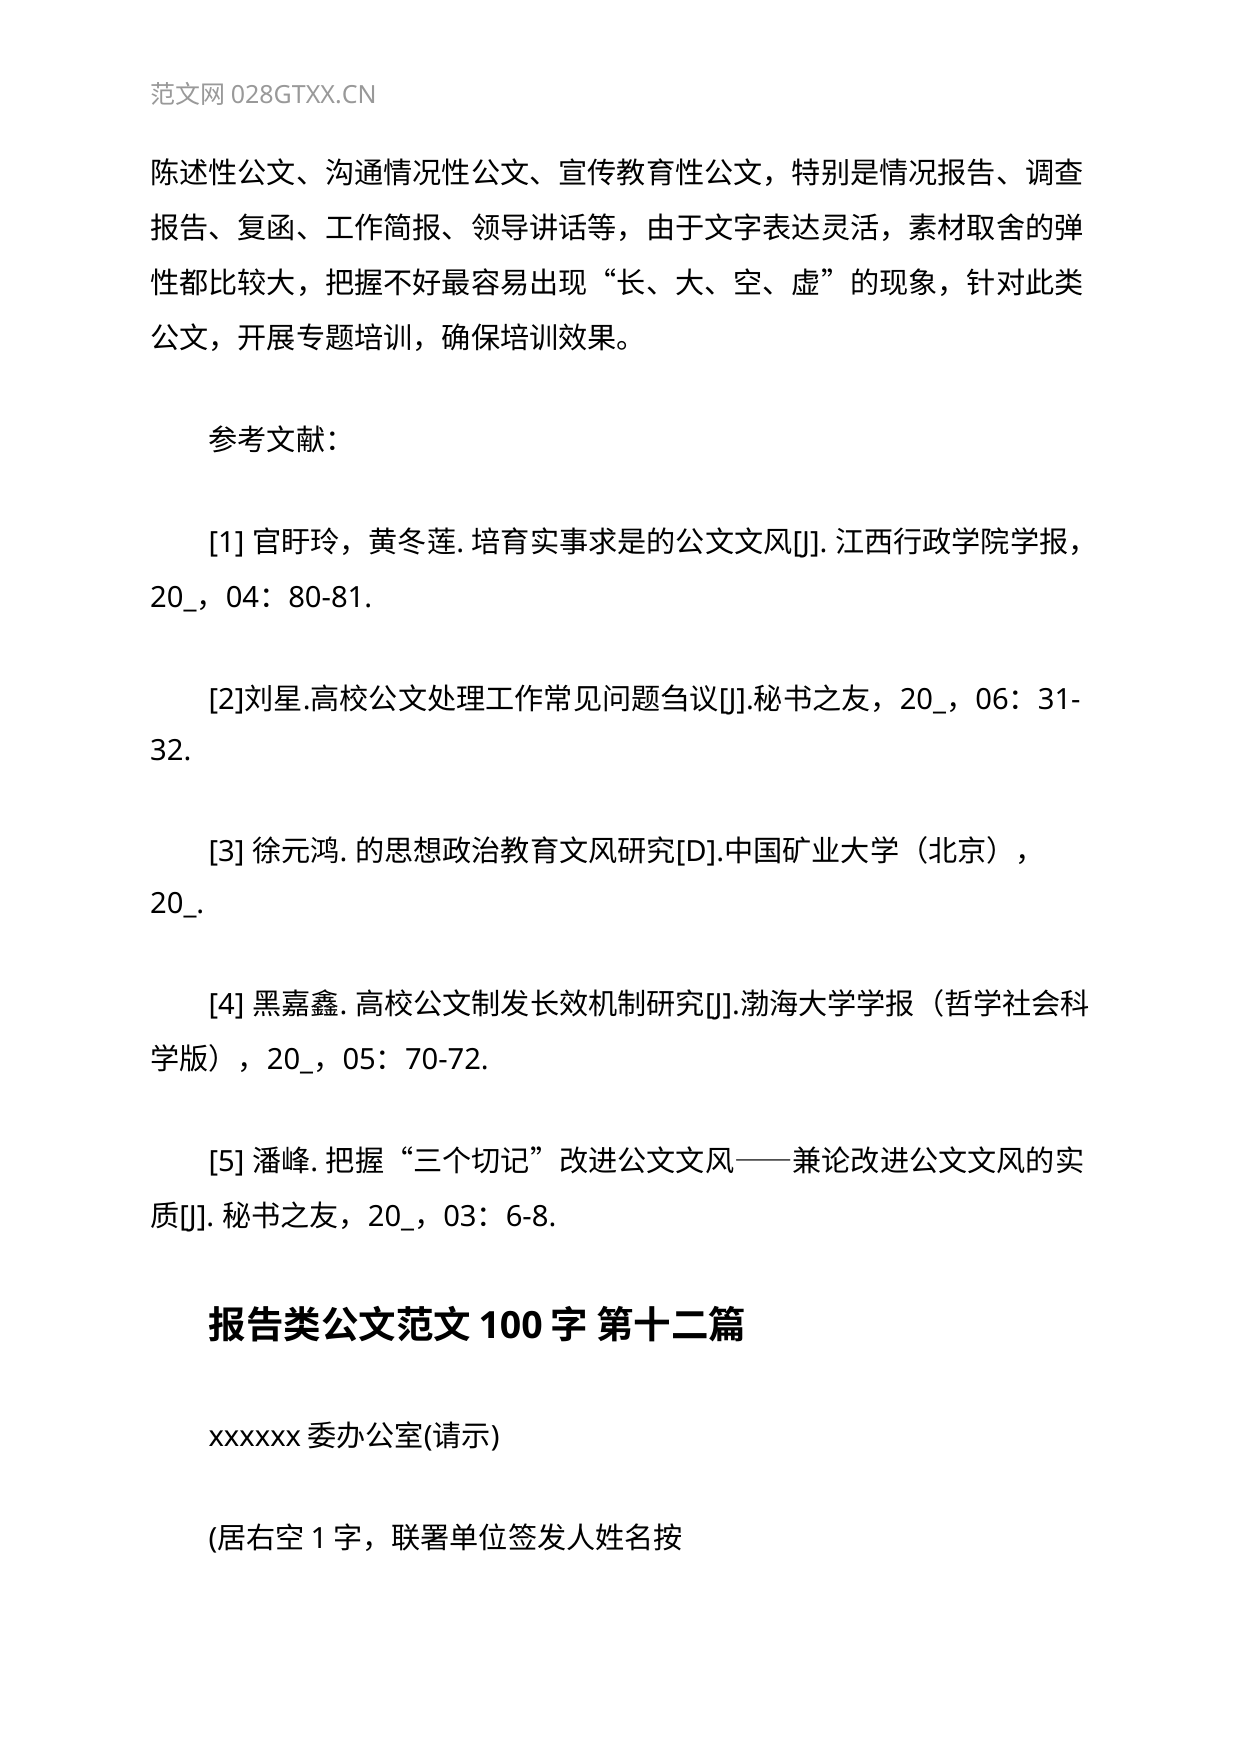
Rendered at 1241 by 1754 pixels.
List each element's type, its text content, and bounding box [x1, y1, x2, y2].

text [5] 潘峰. 把握“三个切记”改进公文文风――兼论改进公文文风的实质[J]. 秘书之友，20_，03：6-8. [150, 1138, 1090, 1235]
text [3] 徐元鸿. 的思想政治教育文风研究[D].中国矿业大学（北京），20_. [150, 828, 1090, 922]
text (居右空1字，联署单位签发人姓名按 [150, 1514, 1090, 1557]
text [150, 150, 1090, 357]
text [4] 黑嘉鑫. 高校公文制发长效机制研究[J].渤海大学学报（哲学社会科学版），20_，05：70-72. [150, 981, 1090, 1078]
text [2]刘星.高校公文处理工作常见问题刍议[J].秘书之友，20_，06：31-32. [150, 675, 1090, 769]
text 报告类公文范文100字 第十二篇 [150, 1294, 1090, 1349]
text xxxxxx委办公室(请示) [150, 1412, 1090, 1454]
text [1] 官盱玲，黄冬莲. 培育实事求是的公文文风[J]. 江西行政学院学报，20_，04：80-81. [150, 518, 1090, 616]
text 参考文献： [150, 416, 1090, 459]
